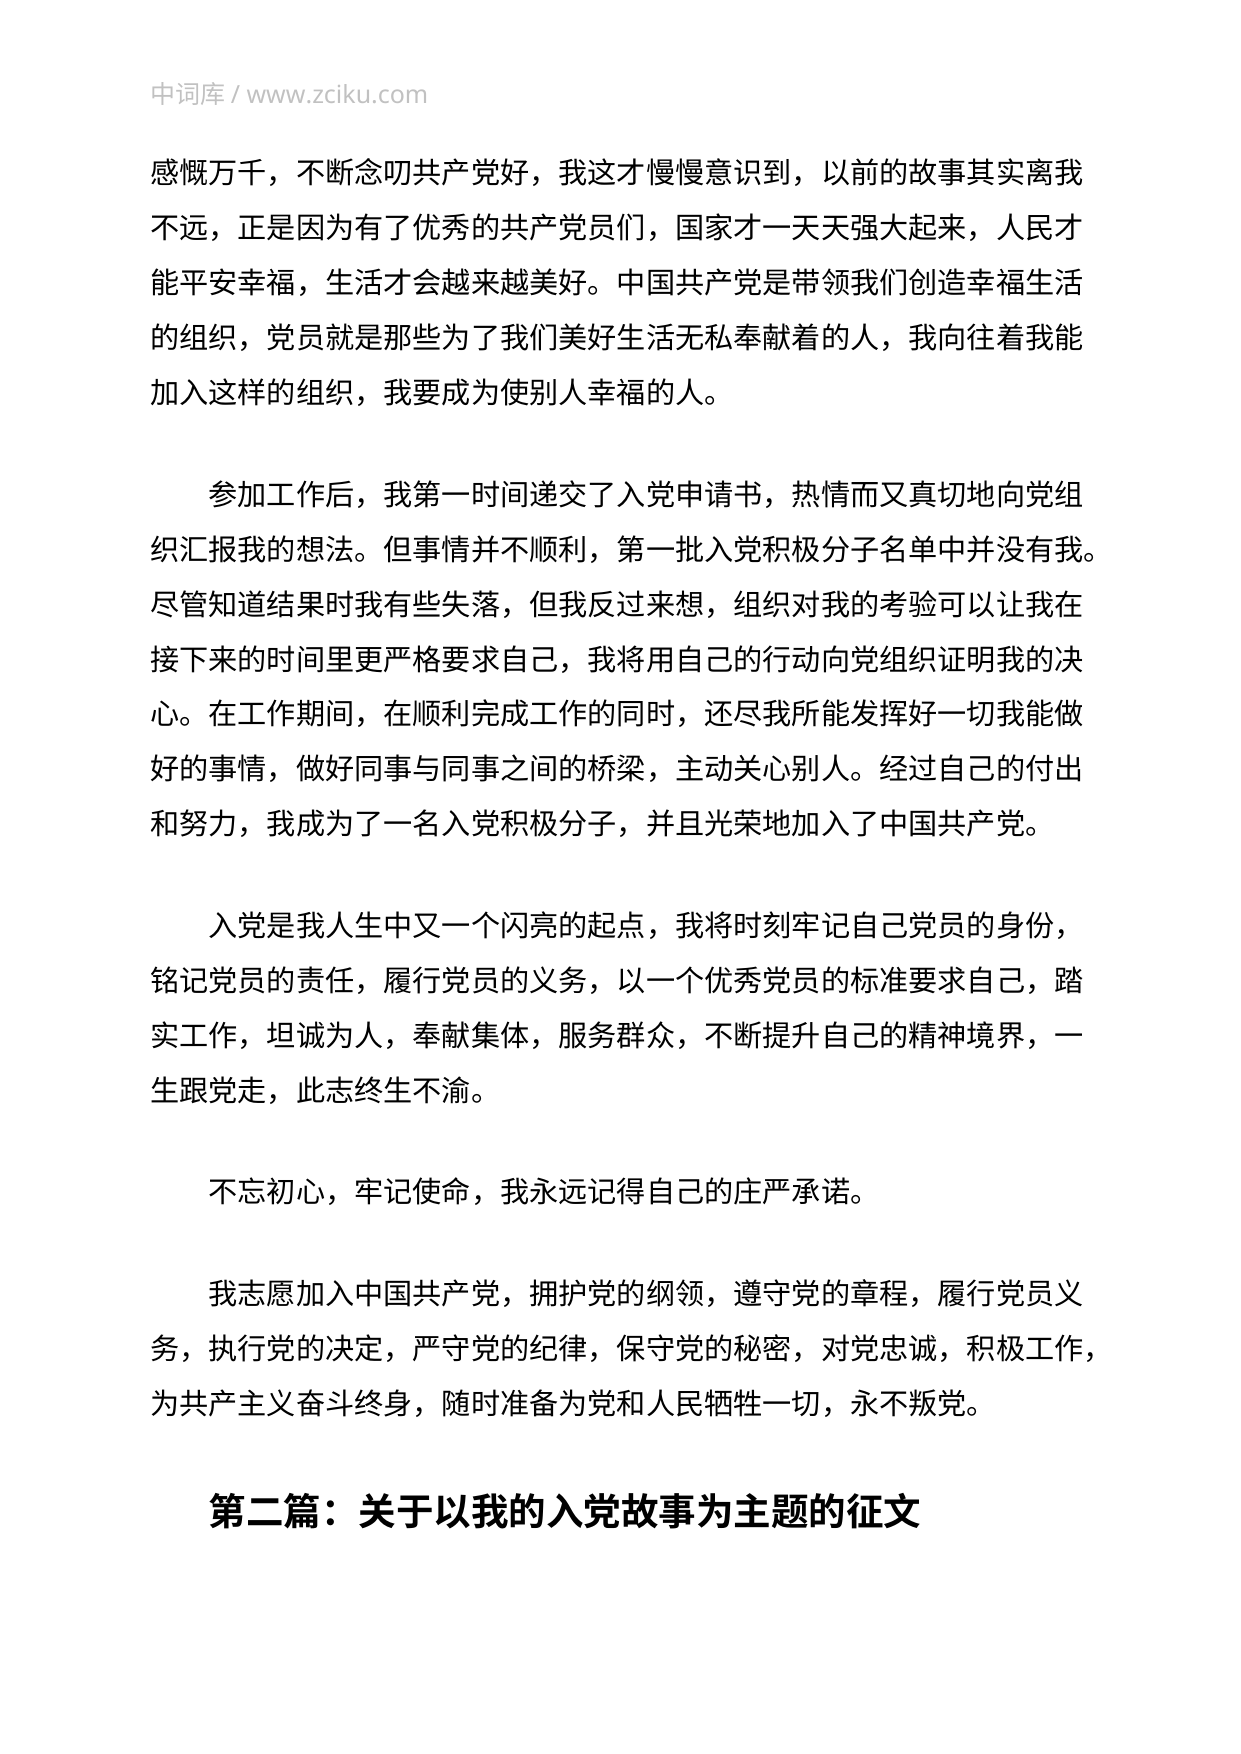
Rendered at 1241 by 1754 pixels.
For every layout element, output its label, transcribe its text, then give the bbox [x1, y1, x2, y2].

text 入党是我人生中又一个闪亮的起点，我将时刻牢记自己党员的身份，铭记党员的责任，履行党员的义务，以一个优秀党员的标准要求自己，踏实工作，坦诚为人，奉献集体，服务群众，不断提升自己的精神境界，一生跟党走，此志终生不渝。 [150, 902, 1090, 1109]
text 参加工作后，我第一时间递交了入党申请书，热情而又真切地向党组织汇报我的想法。但事情并不顺利，第一批入党积极分子名单中并没有我。尽管知道结果时我有些失落，但我反过来想，组织对我的考验可以让我在接下来的时间里更严格要求自己，我将用自己的行动向党组织证明我的决心。在工作期间，在顺利完成工作的同时，还尽我所能发挥好一切我能做好的事情，做好同事与同事之间的桥梁，主动关心别人。经过自己的付出和努力，我成为了一名入党积极分子，并且光荣地加入了中国共产党。 [150, 471, 1090, 843]
text 第二篇：关于以我的入党故事为主题的征文 [150, 1482, 1090, 1537]
text 不忘初心，牢记使命，我永远记得自己的庄严承诺。 [150, 1169, 1090, 1211]
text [150, 150, 1090, 412]
text 我志愿加入中国共产党，拥护党的纲领，遵守党的章程，履行党员义务，执行党的决定，严守党的纪律，保守党的秘密，对党忠诚，积极工作，为共产主义奋斗终身，随时准备为党和人民牺牲一切，永不叛党。 [150, 1271, 1090, 1423]
